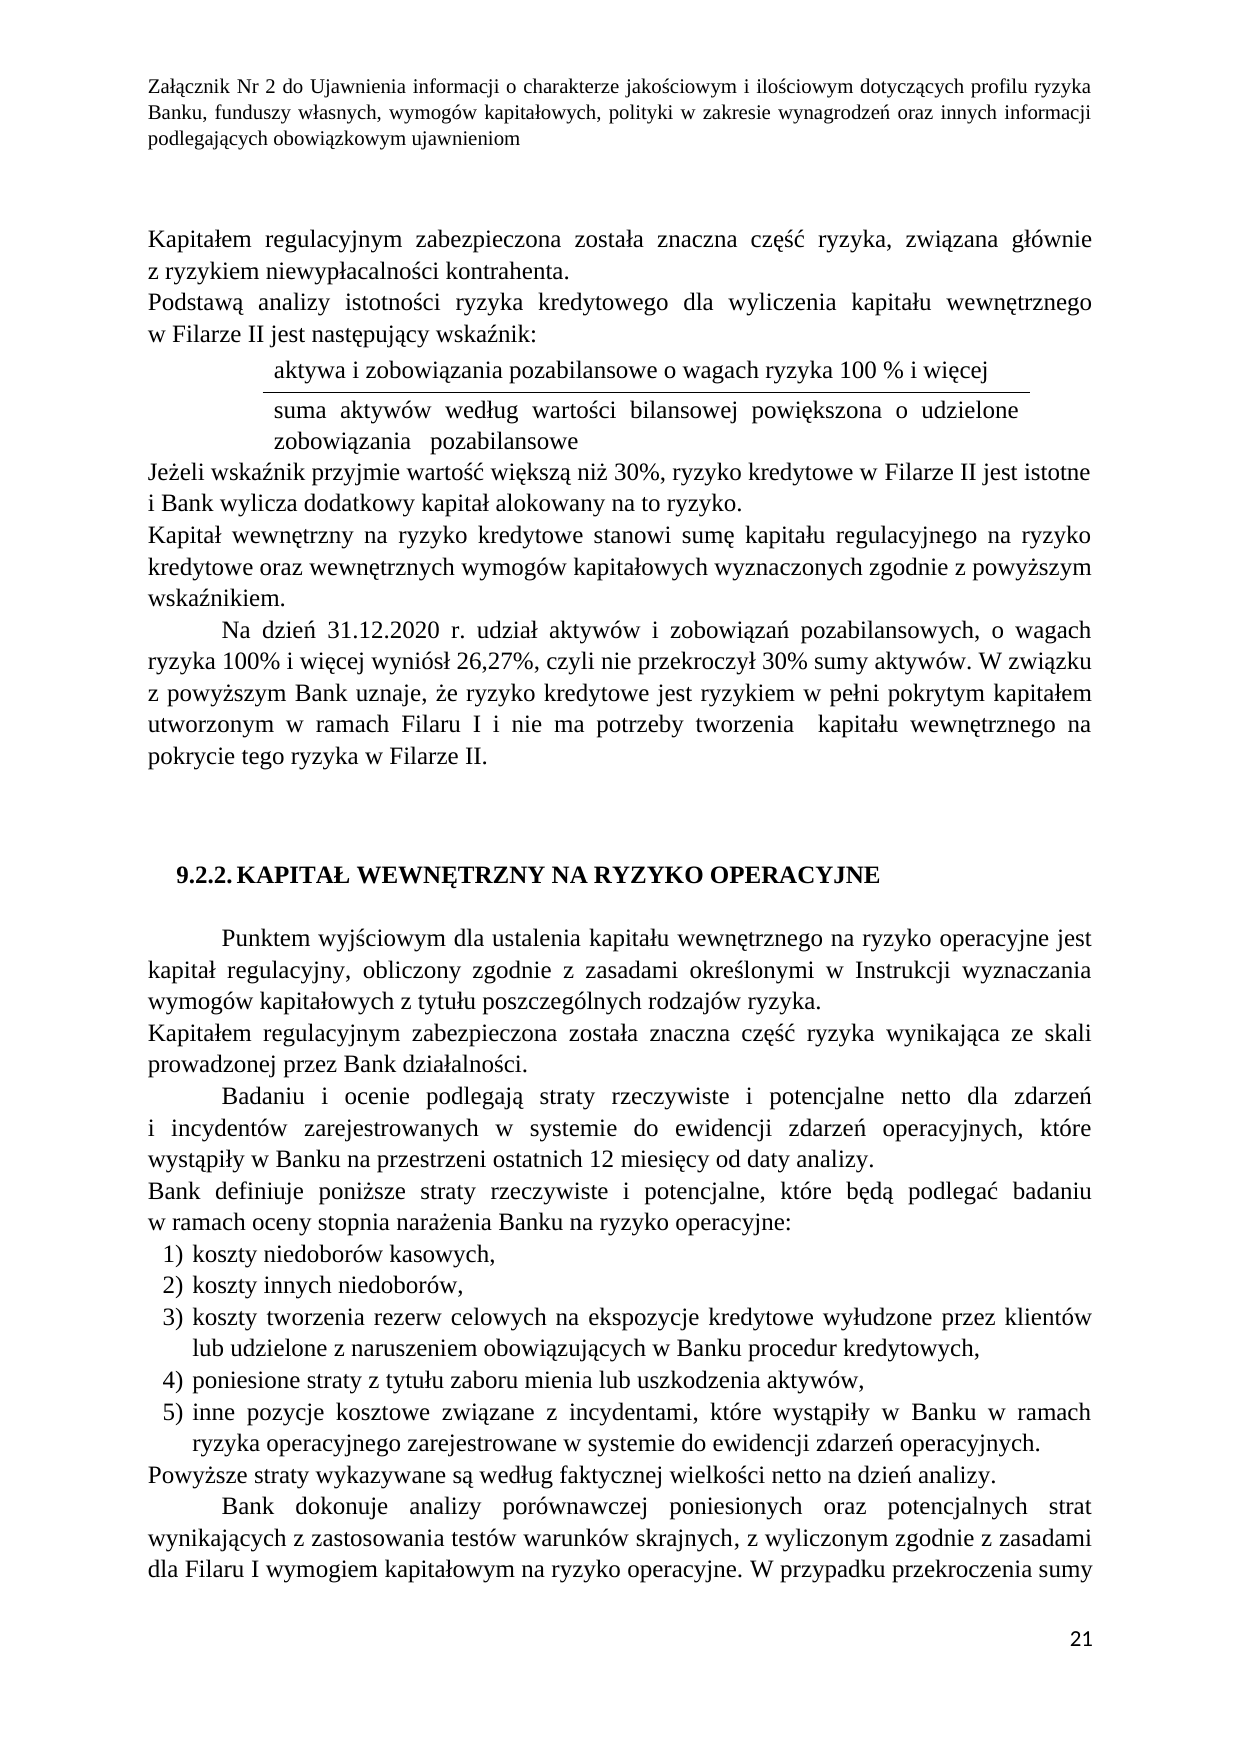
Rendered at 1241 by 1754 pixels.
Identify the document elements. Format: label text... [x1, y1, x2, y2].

text Na dzień 31.12.2020 r. udział aktywów i zobowiązań pozabilansowych, o wagach ryzyka 100% i więcej wyniósł 26,27%, czyli nie przekroczył 30% sumy aktywów. W związku z powyższym Bank uznaje, że ryzyko kredytowe jest ryzykiem w pełni pokrytym kapitałem utworzonym w ramach Filaru I i nie ma potrzeby tworzenia kapitału wewnętrznego na pokrycie tego ryzyka w Filarze II. [148, 615, 1093, 770]
text Punktem wyjściowym dla ustalenia kapitału wewnętrznego na ryzyko operacyjne jest kapitał regulacyjny, obliczony zgodnie z zasadami określonymi w Instrukcji wyznaczania wymogów kapitałowych z tytułu poszczególnych rodzajów ryzyka. [148, 923, 1093, 1015]
list inne pozycje kosztowe związane z incydentami, które wystąpiły w Banku w ramach ryzyka operacyjnego zarejestrowane w systemie do ewidencji zdarzeń operacyjnych. [162, 1397, 1093, 1457]
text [148, 1491, 1093, 1583]
text Bank definiuje poniższe straty rzeczywiste i potencjalne, które będą podlegać badaniu w ramach oceny stopnia narażenia Banku na ryzyko operacyjne: [148, 1176, 1093, 1236]
list koszty innych niedoborów, [162, 1270, 1093, 1299]
list koszty tworzenia rezerw celowych na ekspozycje kredytowe wyłudzone przez klientów lub udzielone z naruszeniem obowiązujących w Banku procedur kredytowych, [162, 1302, 1093, 1362]
text Kapitał wewnętrzny na ryzyko kredytowe stanowi sumę kapitału regulacyjnego na ryzyko kredytowe oraz wewnętrznych wymogów kapitałowych wyznaczonych zgodnie z powyższym wskaźnikiem. [148, 520, 1093, 612]
list koszty niedoborów kasowych, [162, 1239, 1093, 1268]
text Badaniu i ocenie podlegają straty rzeczywiste i potencjalne netto dla zdarzeń i incydentów zarejestrowanych w systemie do ewidencji zdarzeń operacyjnych, które wystąpiły w Banku na przestrzeni ostatnich 12 miesięcy od daty analizy. [148, 1081, 1093, 1173]
table_header aktywa i zobowiązania pozabilansowe o wagach ryzyka 100 % i więcej [263, 351, 1030, 392]
list poniesione straty z tytułu zaboru mienia lub uszkodzenia aktywów, [162, 1365, 1093, 1394]
text Kapitałem regulacyjnym zabezpieczona została znaczna część ryzyka, związana głównie z ryzykiem niewypłacalności kontrahenta. [148, 224, 1093, 284]
text Kapitałem regulacyjnym zabezpieczona została znaczna część ryzyka wynikająca ze skali prowadzonej przez Bank działalności. [148, 1018, 1093, 1078]
text Powyższe straty wykazywane są według faktycznej wielkości netto na dzień analizy. [148, 1460, 1093, 1488]
table_cell suma aktywów według wartości bilansowej powiększona o udzielone zobowiązania pozabilansowe [263, 393, 1030, 457]
subtitle KAPITAŁ WEWNĘTRZNY NA RYZYKO OPERACYJNE [176, 861, 1093, 889]
text Jeżeli wskaźnik przyjmie wartość większą niż 30%, ryzyko kredytowe w Filarze II jest istotne i Bank wylicza dodatkowy kapitał alokowany na to ryzyko. [148, 457, 1093, 517]
text Podstawą analizy istotności ryzyka kredytowego dla wyliczenia kapitału wewnętrznego w Filarze II jest następujący wskaźnik: [148, 287, 1093, 348]
